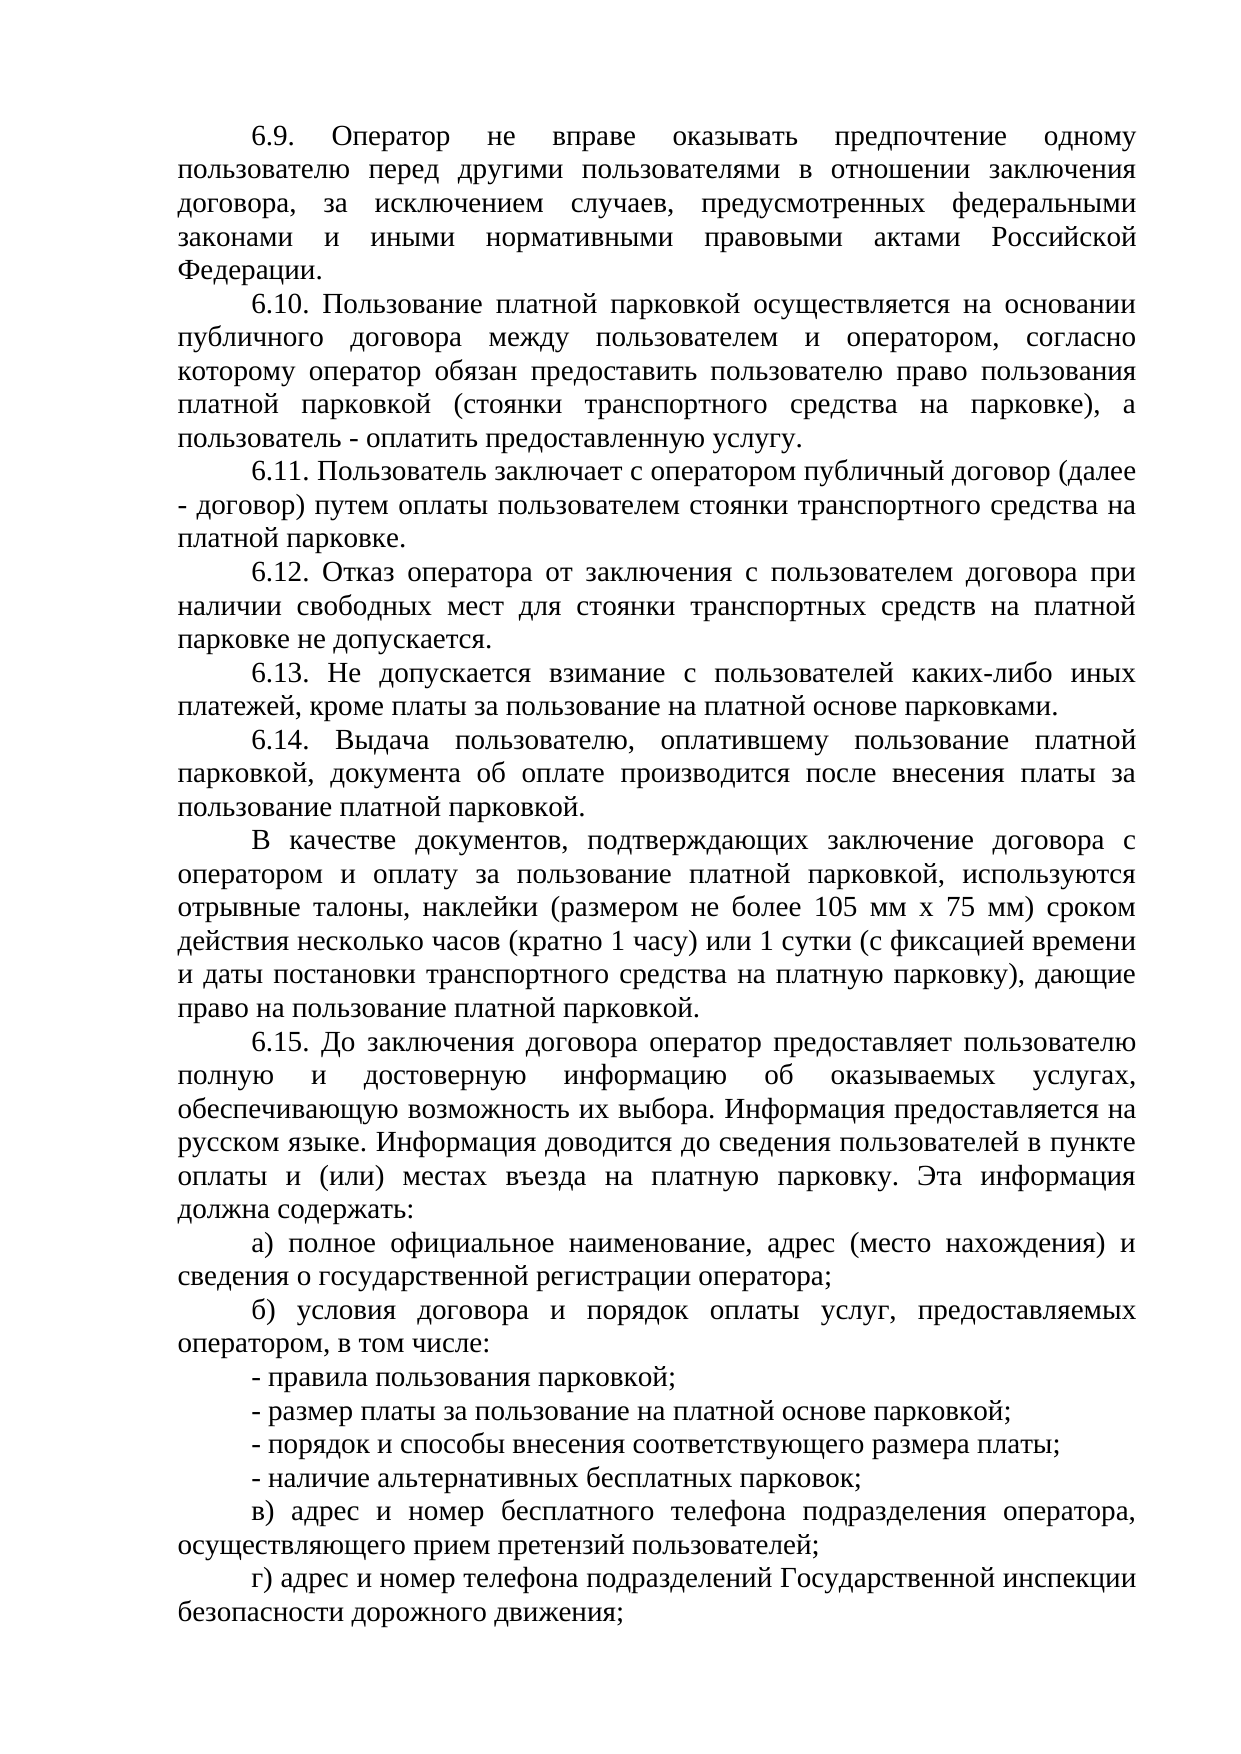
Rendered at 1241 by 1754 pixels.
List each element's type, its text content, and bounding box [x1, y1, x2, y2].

text - размер платы за пользование на платной основе парковкой; [177, 1393, 1137, 1426]
text б) условия договора и порядок оплаты услуг, предоставляемых оператором, в том числе: [177, 1292, 1137, 1359]
text В качестве документов, подтверждающих заключение договора с оператором и оплату за пользование платной парковкой, используются отрывные талоны, наклейки (размером не более x ) сроком действия несколько часов (кратно 1 часу) или 1 сутки (с фиксацией времени и даты постановки транспортного средства на платную парковку), дающие право на пользование платной парковкой. [177, 822, 1137, 1024]
text а) полное официальное наименование, адрес (место нахождения) и сведения о государственной регистрации оператора; [177, 1225, 1137, 1292]
text 6.15. До заключения договора оператор предоставляет пользователю полную и достоверную информацию об оказываемых услугах, обеспечивающую возможность их выбора. Информация предоставляется на русском языке. Информация доводится до сведения пользователей в пункте оплаты и (или) местах въезда на платную парковку. Эта информация должна содержать: [177, 1024, 1137, 1225]
text 6.14. Выдача пользователю, оплатившему пользование платной парковкой, документа об оплате производится после внесения платы за пользование платной парковкой. [177, 722, 1137, 822]
text 6.10. Пользование платной парковкой осуществляется на основании публичного договора между пользователем и оператором, согласно которому оператор обязан предоставить пользователю право пользования платной парковкой (стоянки транспортного средства на парковке), а пользователь - оплатить предоставленную услугу. [177, 286, 1137, 453]
text - наличие альтернативных бесплатных парковок; [177, 1460, 1137, 1493]
text в) адрес и номер бесплатного телефона подразделения оператора, осуществляющего прием претензий пользователей; [177, 1493, 1137, 1560]
text 6.13. Не допускается взимание с пользователей каких-либо иных платежей, кроме платы за пользование на платной основе парковками. [177, 655, 1137, 722]
text - правила пользования парковкой; [177, 1359, 1137, 1393]
text - порядок и способы внесения соответствующего размера платы; [177, 1426, 1137, 1460]
text 6.11. Пользователь заключает с оператором публичный договор (далее - договор) путем оплаты пользователем стоянки транспортного средства на платной парковке. [177, 453, 1137, 554]
text 6.9. Оператор не вправе оказывать предпочтение одному пользователю перед другими пользователями в отношении заключения договора, за исключением случаев, предусмотренных федеральными законами и иными нормативными правовыми актами Российской Федерации. [177, 118, 1137, 286]
text 6.12. Отказ оператора от заключения с пользователем договора при наличии свободных мест для стоянки транспортных средств на платной парковке не допускается. [177, 554, 1137, 655]
text г) адрес и номер телефона подразделений Государственной инспекции безопасности дорожного движения; [177, 1560, 1137, 1627]
